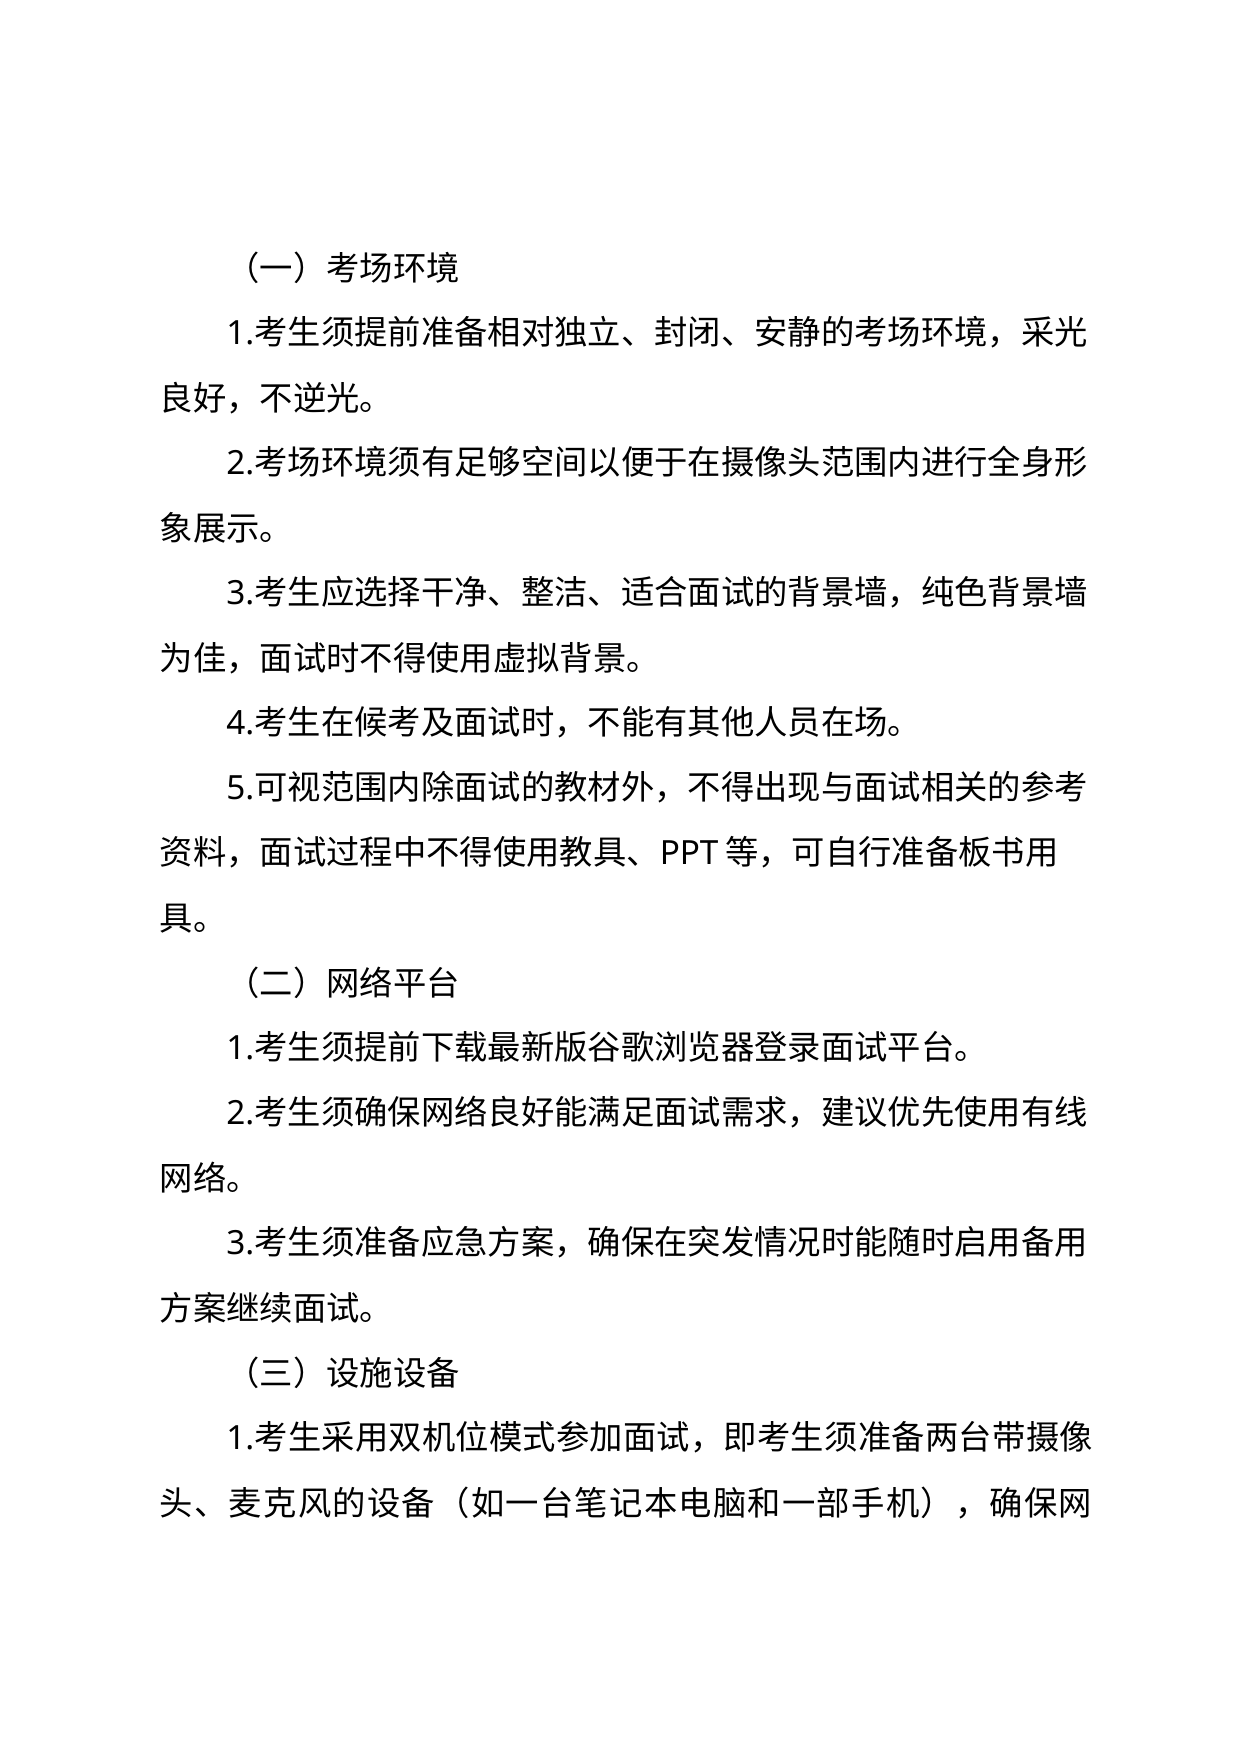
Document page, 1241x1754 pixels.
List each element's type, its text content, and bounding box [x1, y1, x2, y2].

text 4.考生在候考及面试时，不能有其他人员在场。 [159, 688, 1093, 753]
text 1.考生须提前准备相对独立、封闭、安静的考场环境，采光良好，不逆光。 [159, 298, 1093, 428]
text （二）网络平台 [159, 948, 1093, 1013]
text 5.可视范围内除面试的教材外，不得出现与面试相关的参考资料，面试过程中不得使用教具、PPT等，可自行准备板书用具。 [159, 753, 1093, 948]
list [159, 1403, 1093, 1533]
text 2.考场环境须有足够空间以便于在摄像头范围内进行全身形象展示。 [159, 428, 1093, 558]
text （一）考场环境 [159, 233, 1093, 298]
text 3.考生须准备应急方案，确保在突发情况时能随时启用备用方案继续面试。 [159, 1208, 1093, 1338]
text 3.考生应选择干净、整洁、适合面试的背景墙，纯色背景墙为佳，面试时不得使用虚拟背景。 [159, 558, 1093, 688]
text 2.考生须确保网络良好能满足面试需求，建议优先使用有线网络。 [159, 1078, 1093, 1208]
text 1.考生须提前下载最新版谷歌浏览器登录面试平台。 [159, 1013, 1093, 1078]
list （三）设施设备 [159, 1338, 1093, 1403]
